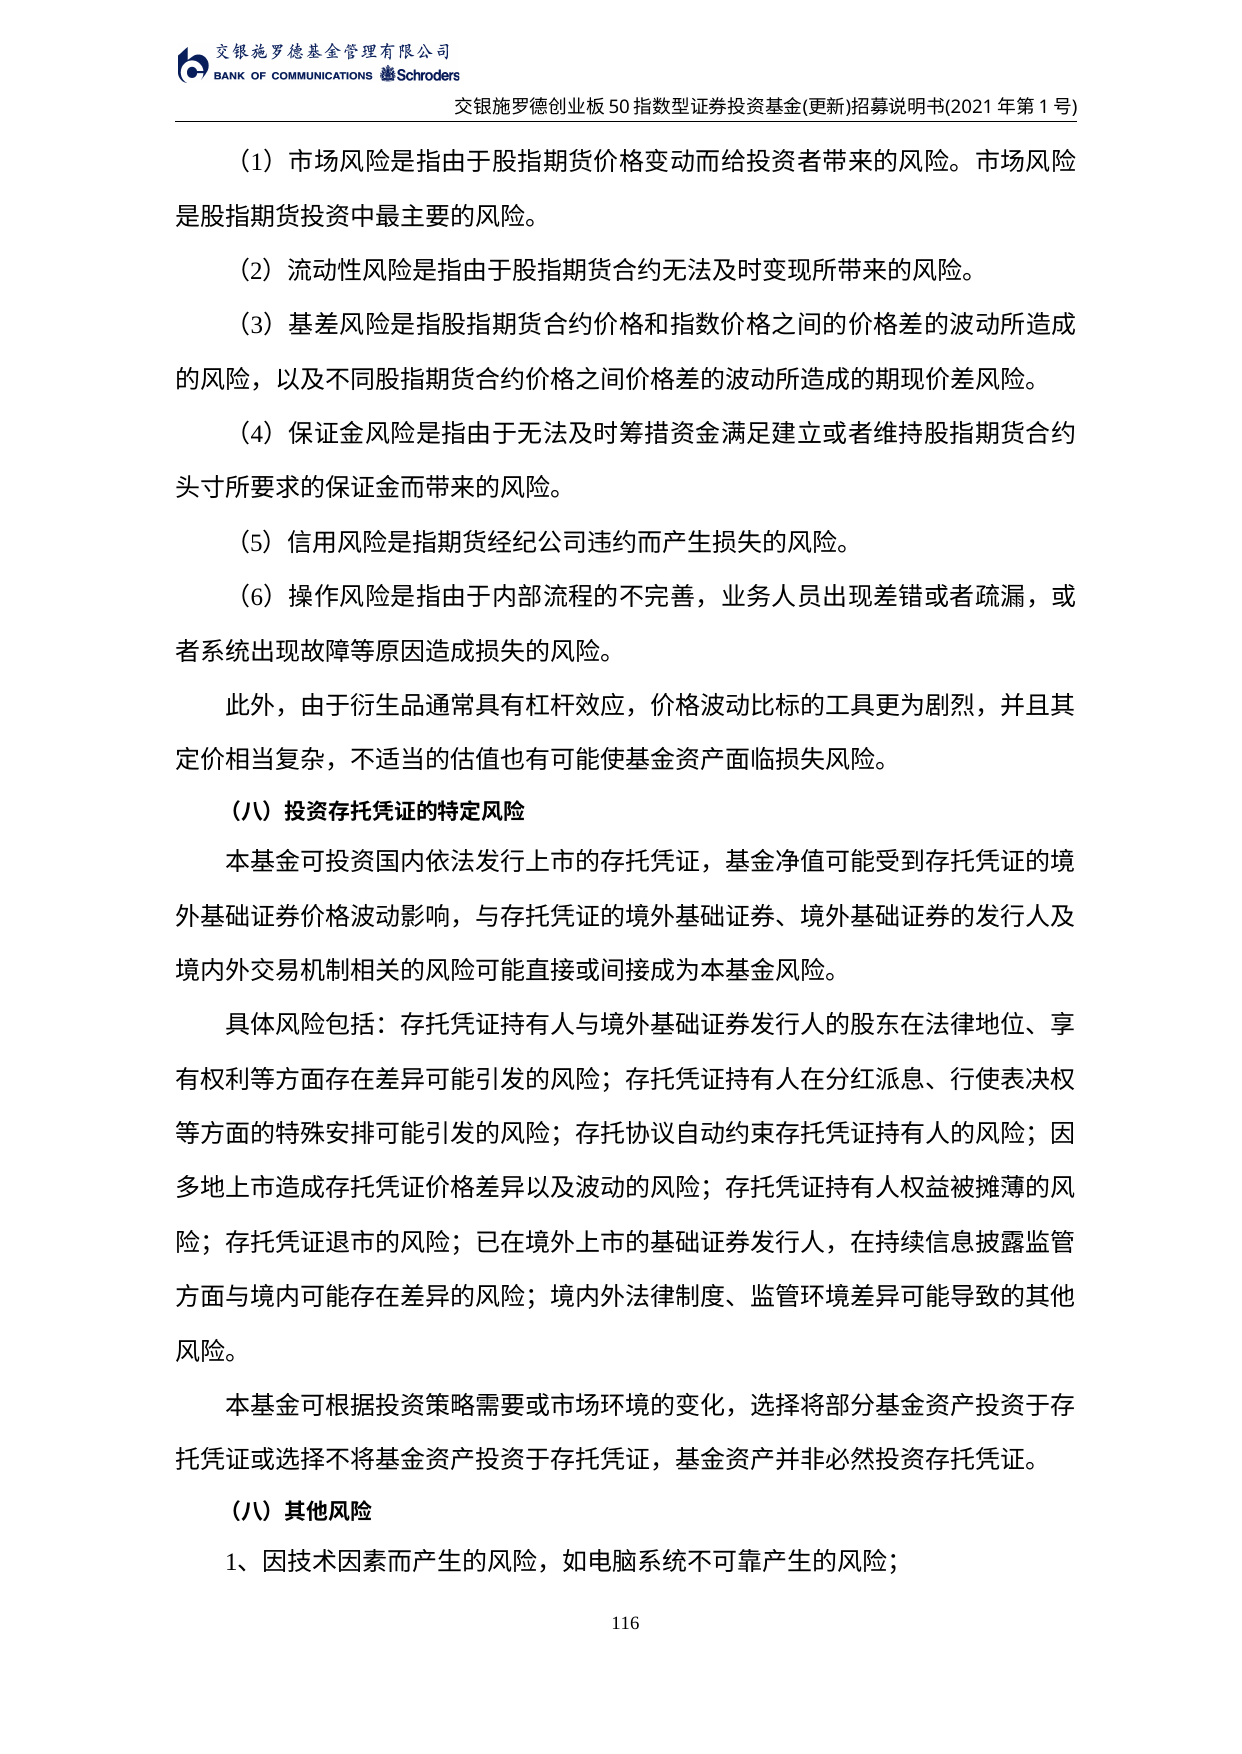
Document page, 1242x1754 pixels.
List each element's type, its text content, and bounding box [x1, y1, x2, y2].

text （八）投资存托凭证的特定风险 [175, 794, 1077, 826]
picture [178, 43, 460, 83]
text 本基金可投资国内依法发行上市的存托凭证，基金净值可能受到存托凭证的境外基础证券价格波动影响，与存托凭证的境外基础证券、境外基础证券的发行人及境内外交易机制相关的风险可能直接或间接成为本基金风险。 [175, 842, 1077, 987]
text 具体风险包括：存托凭证持有人与境外基础证券发行人的股东在法律地位、享有权利等方面存在差异可能引发的风险；存托凭证持有人在分红派息、行使表决权等方面的特殊安排可能引发的风险；存托协议自动约束存托凭证持有人的风险；因多地上市造成存托凭证价格差异以及波动的风险；存托凭证持有人权益被摊薄的风险；存托凭证退市的风险；已在境外上市的基础证券发行人，在持续信息披露监管方面与境内可能存在差异的风险；境内外法律制度、监管环境差异可能导致的其他风险。 [175, 1005, 1077, 1367]
text 1、因技术因素而产生的风险，如电脑系统不可靠产生的风险； [175, 1542, 1077, 1578]
text （1）市场风险是指由于股指期货价格变动而给投资者带来的风险。市场风险是股指期货投资中最主要的风险。 [175, 142, 1077, 232]
text （2）流动性风险是指由于股指期货合约无法及时变现所带来的风险。 [175, 250, 1077, 287]
text （5）信用风险是指期货经纪公司违约而产生损失的风险。 [175, 522, 1077, 558]
text （4）保证金风险是指由于无法及时筹措资金满足建立或者维持股指期货合约头寸所要求的保证金而带来的风险。 [175, 413, 1077, 504]
text （八）其他风险 [175, 1494, 1077, 1526]
text 本基金可根据投资策略需要或市场环境的变化，选择将部分基金资产投资于存托凭证或选择不将基金资产投资于存托凭证，基金资产并非必然投资存托凭证。 [175, 1385, 1077, 1476]
text （6）操作风险是指由于内部流程的不完善，业务人员出现差错或者疏漏，或者系统出现故障等原因造成损失的风险。 [175, 577, 1077, 667]
text （3）基差风险是指股指期货合约价格和指数价格之间的价格差的波动所造成的风险，以及不同股指期货合约价格之间价格差的波动所造成的期现价差风险。 [175, 305, 1077, 395]
text 此外，由于衍生品通常具有杠杆效应，价格波动比标的工具更为剧烈，并且其定价相当复杂，不适当的估值也有可能使基金资产面临损失风险。 [175, 685, 1077, 776]
